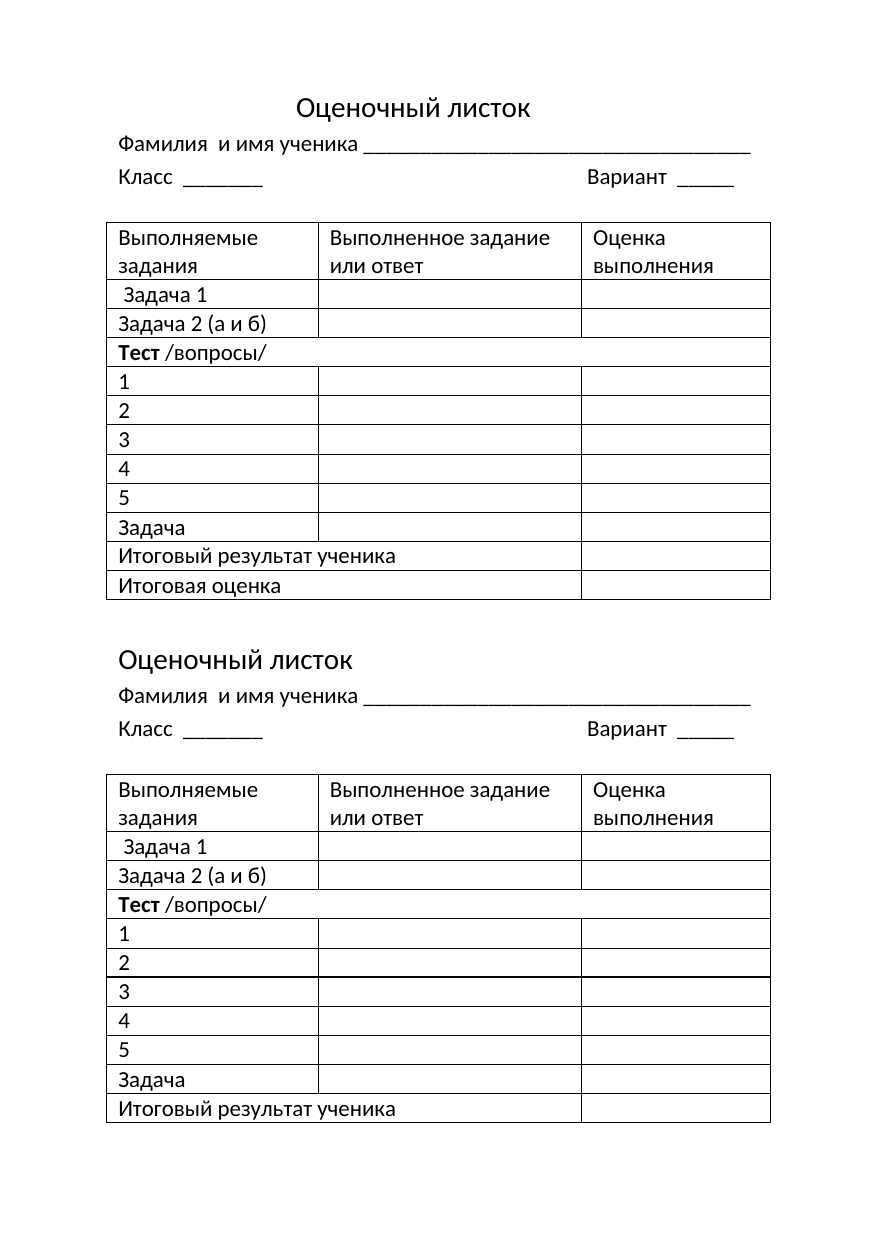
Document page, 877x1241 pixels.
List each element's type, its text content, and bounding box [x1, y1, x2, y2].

table_header Оценка выполнения [582, 775, 770, 831]
table_cell [582, 832, 770, 860]
table_cell [582, 513, 770, 541]
table_cell 4 [107, 455, 318, 482]
text Оценочный листок [118, 641, 759, 676]
table_cell 5 [107, 484, 318, 512]
table_cell [319, 309, 581, 337]
table_cell [582, 542, 770, 570]
table_cell Итоговый результат ученика [107, 1094, 581, 1122]
table_cell [319, 1065, 581, 1093]
text Оценочный листок [118, 89, 759, 124]
table_cell [319, 1036, 581, 1064]
table_header Оценка выполнения [582, 223, 770, 279]
table_cell 2 [107, 396, 318, 424]
table_cell [319, 280, 581, 308]
table_cell 3 [107, 425, 318, 453]
table_cell [319, 949, 581, 976]
table_cell [319, 832, 581, 860]
table_header Выполняемые задания [107, 775, 318, 831]
table_cell [319, 396, 581, 424]
table_cell [582, 425, 770, 453]
table_cell [582, 978, 770, 1006]
table_cell [582, 861, 770, 889]
table_cell [319, 455, 581, 482]
table_cell 3 [107, 978, 318, 1006]
table_cell 1 [107, 919, 318, 947]
table_cell [582, 949, 770, 976]
table_cell [319, 1007, 581, 1034]
table_cell [582, 919, 770, 947]
table_cell [319, 484, 581, 512]
text Фамилия и имя ученика __________________________________ [118, 129, 759, 158]
table_cell [582, 309, 770, 337]
table_cell [319, 367, 581, 395]
table_cell 4 [107, 1007, 318, 1034]
table_cell [582, 1094, 770, 1122]
table_cell Задача [107, 513, 318, 541]
table_cell Итоговый результат ученика [107, 542, 581, 570]
table_cell [582, 1065, 770, 1093]
table_cell [582, 571, 770, 599]
text Класс _______ Вариант _____ [118, 714, 759, 742]
table_cell [319, 513, 581, 541]
table_cell [582, 1036, 770, 1064]
table_cell Тест /вопросы/ [107, 338, 770, 366]
table_cell [582, 1007, 770, 1034]
table_header Выполненное задание или ответ [319, 223, 581, 279]
table_cell Задача [107, 1065, 318, 1093]
table_cell [582, 396, 770, 424]
table_cell [319, 919, 581, 947]
text Фамилия и имя ученика __________________________________ [118, 682, 759, 710]
table_cell Итоговая оценка [107, 571, 581, 599]
table_cell [319, 978, 581, 1006]
table_cell 1 [107, 367, 318, 395]
table_cell Тест /вопросы/ [107, 890, 770, 918]
table_cell Задача 2 (а и б) [107, 861, 318, 889]
table_cell [319, 861, 581, 889]
table_cell Задача 2 (а и б) [107, 309, 318, 337]
table_cell Задача 1 [107, 832, 318, 860]
table_header Выполненное задание или ответ [319, 775, 581, 831]
table_cell [319, 425, 581, 453]
table_cell [582, 367, 770, 395]
table_header Выполняемые задания [107, 223, 318, 279]
table_cell Задача 1 [107, 280, 318, 308]
table_cell [582, 280, 770, 308]
table_cell [582, 484, 770, 512]
table_cell 2 [107, 949, 318, 976]
table_cell 5 [107, 1036, 318, 1064]
table_cell [582, 455, 770, 482]
text Класс _______ Вариант _____ [118, 162, 759, 190]
